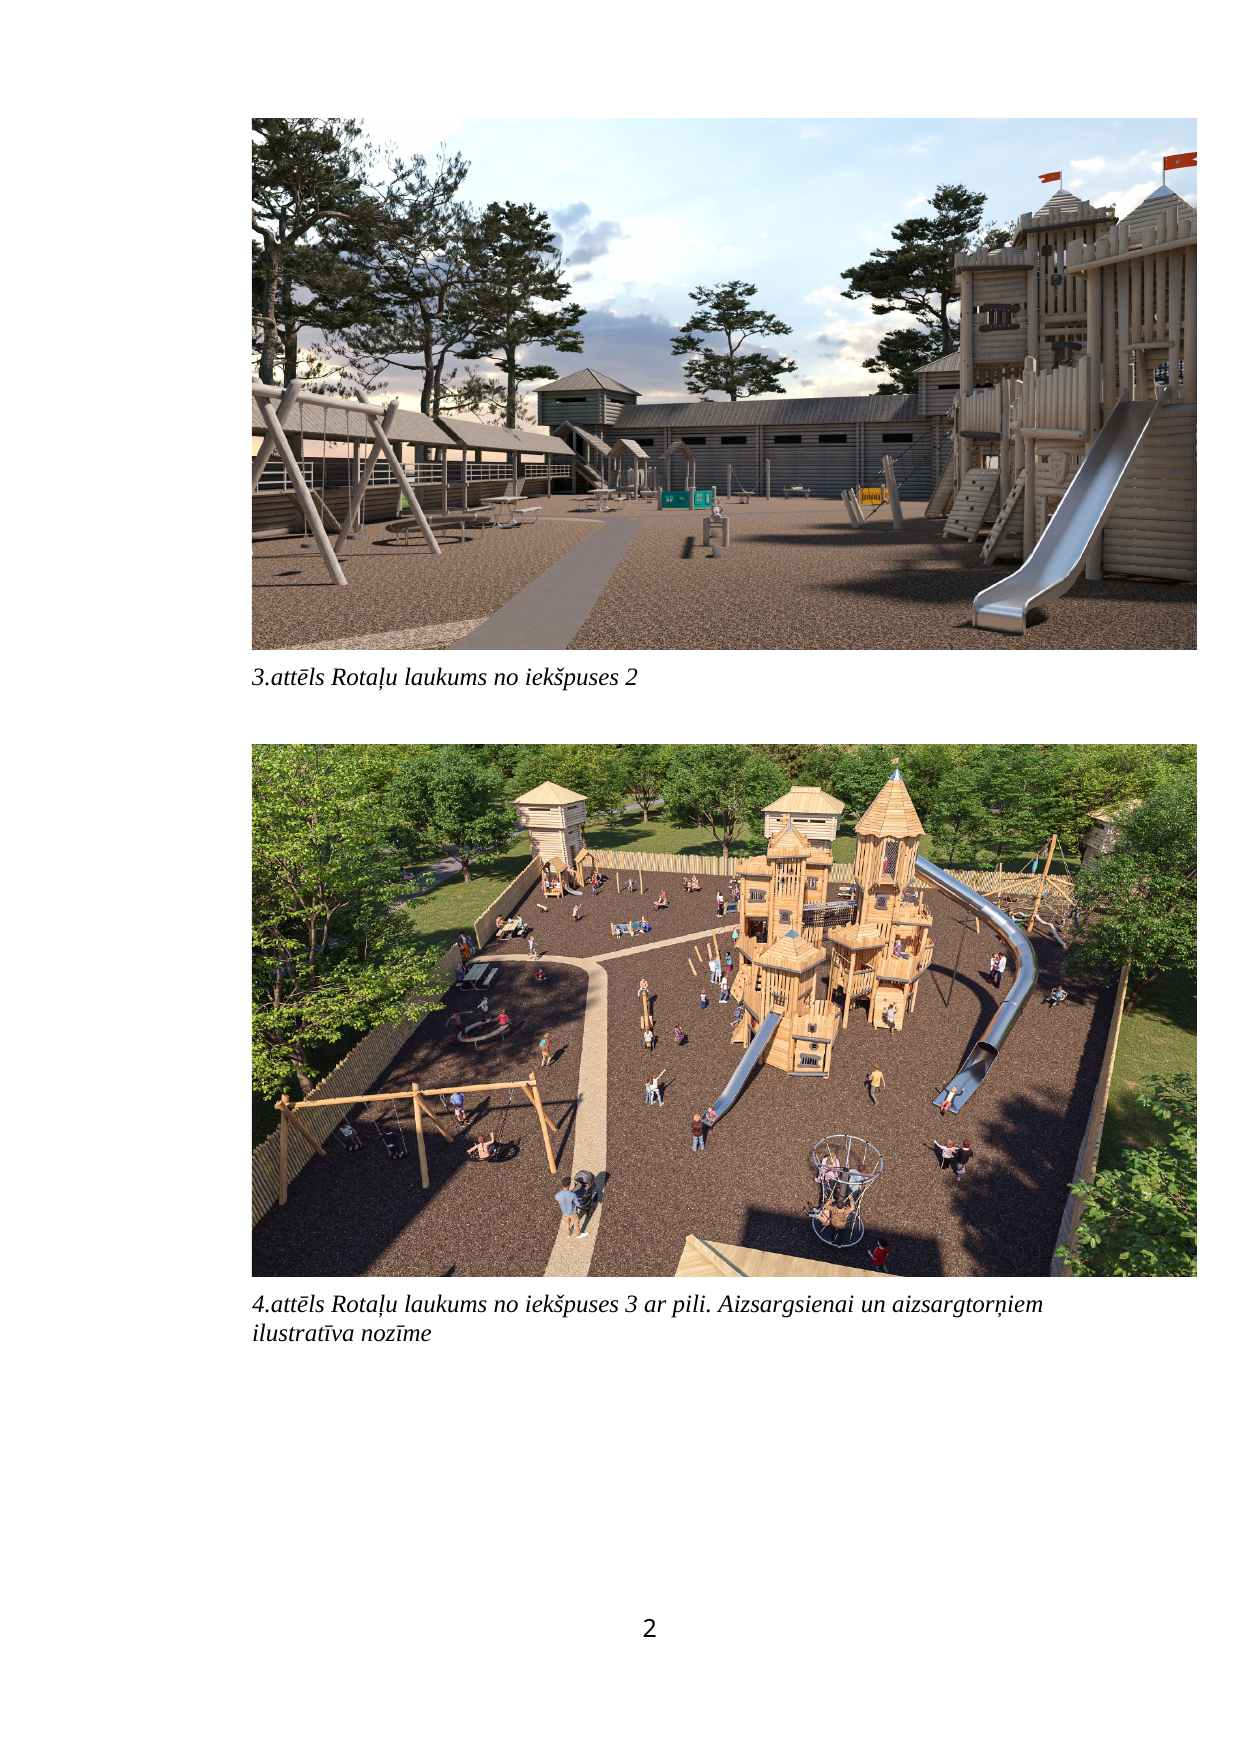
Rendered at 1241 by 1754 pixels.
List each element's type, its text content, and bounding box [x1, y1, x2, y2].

text 4.attēls Rotaļu laukums no iekšpuses 3 ar pili. Aizsargsienai un aizsargtorņiem ilustratīva nozīme [252, 1289, 1122, 1346]
picture [251, 118, 1197, 650]
picture [251, 744, 1197, 1277]
text 3.attēls Rotaļu laukums no iekšpuses 2 [252, 662, 1122, 691]
